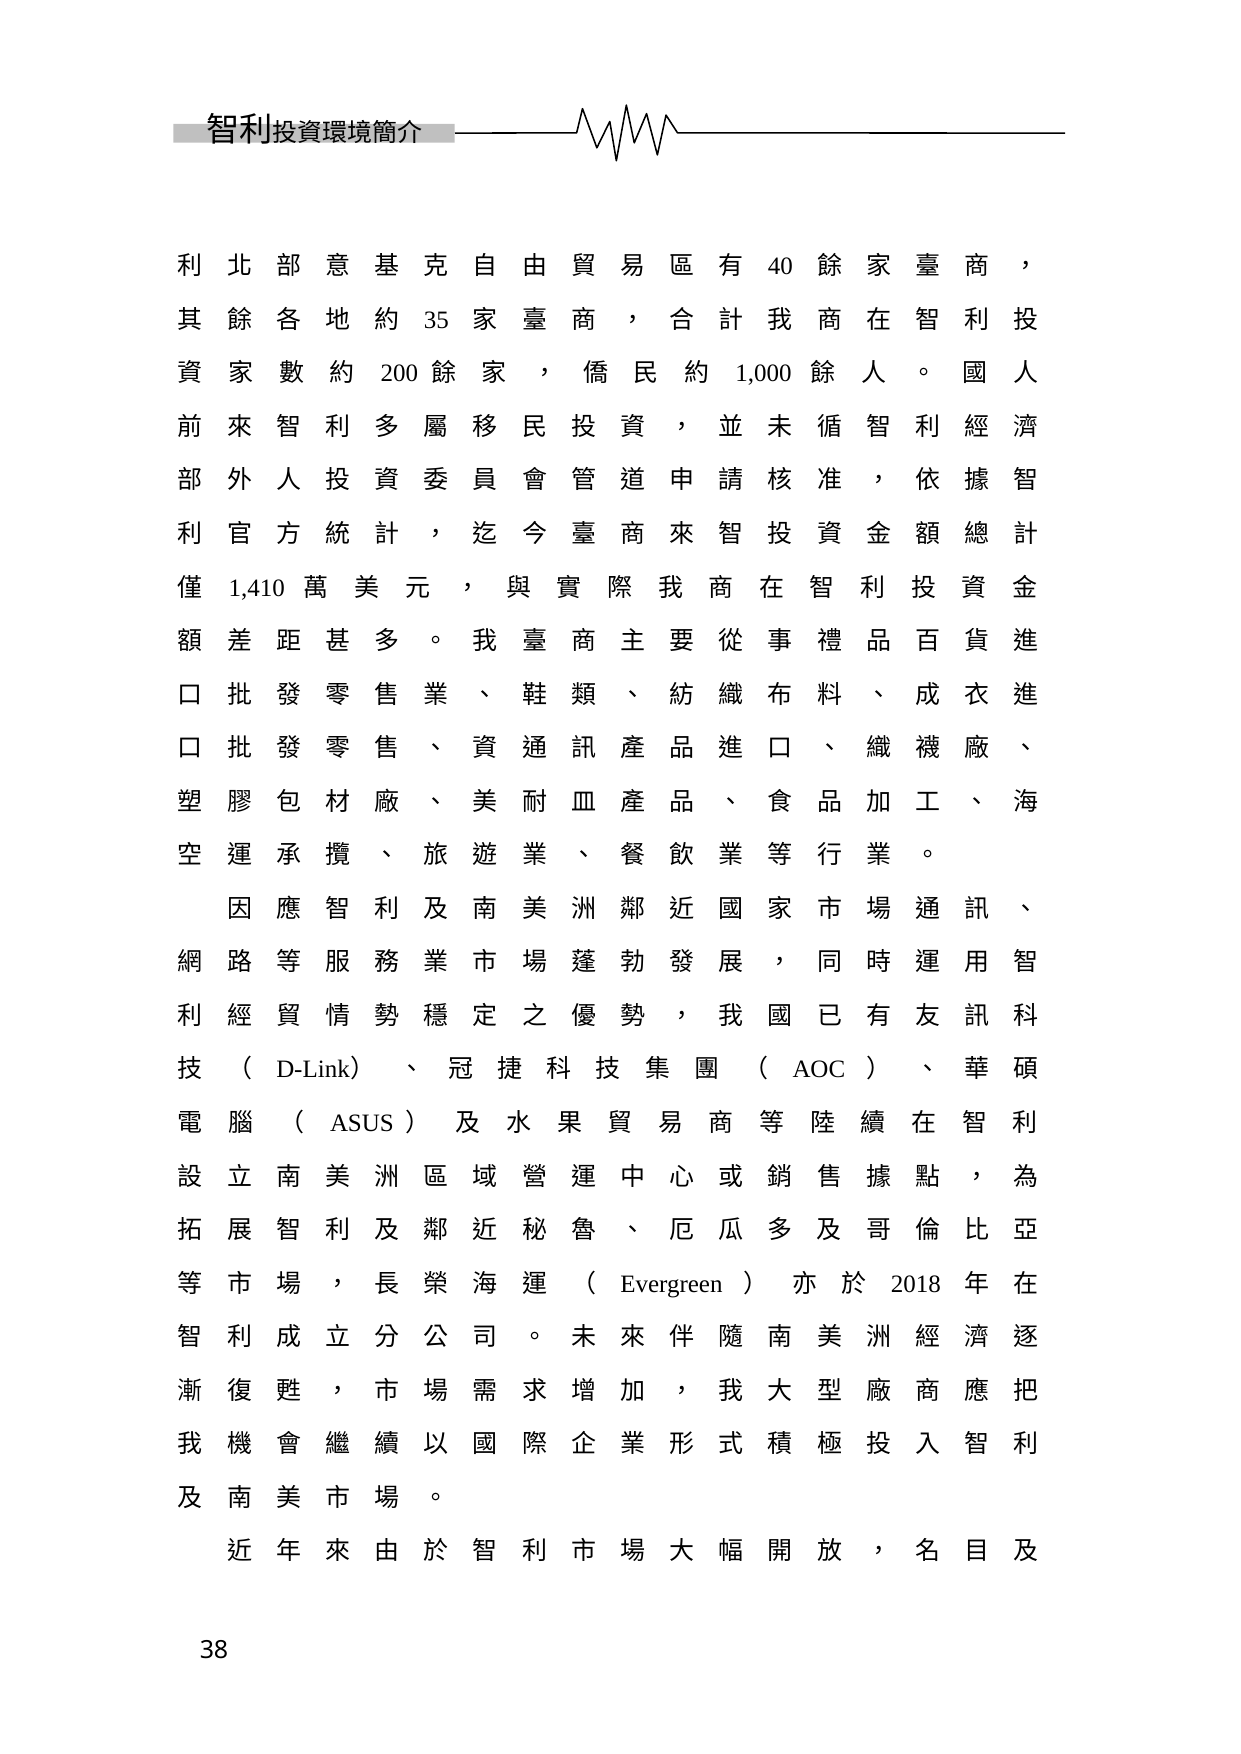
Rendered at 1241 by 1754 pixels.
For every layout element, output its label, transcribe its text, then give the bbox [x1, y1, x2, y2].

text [178, 1522, 1063, 1576]
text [178, 237, 1063, 880]
text 因應智利及南美洲鄰近國家市場通訊、網路等服務業市場蓬勃發展，同時運用智利經貿情勢穩定之優勢，我國已有友訊科技（D-Link）、冠捷科技集團（AOC）、華碩電腦（ASUS）及水果貿易商等陸續在智利設立南美洲區域營運中心或銷售據點，為拓展智利及鄰近秘魯、厄瓜多及哥倫比亞等市場，長榮海運（Evergreen）亦於2018年在智利成立分公司。未來伴隨南美洲經濟逐漸復甦，市場需求增加，我大型廠商應把我機會繼續以國際企業形式積極投入智利及南美市場。 [178, 880, 1063, 1522]
